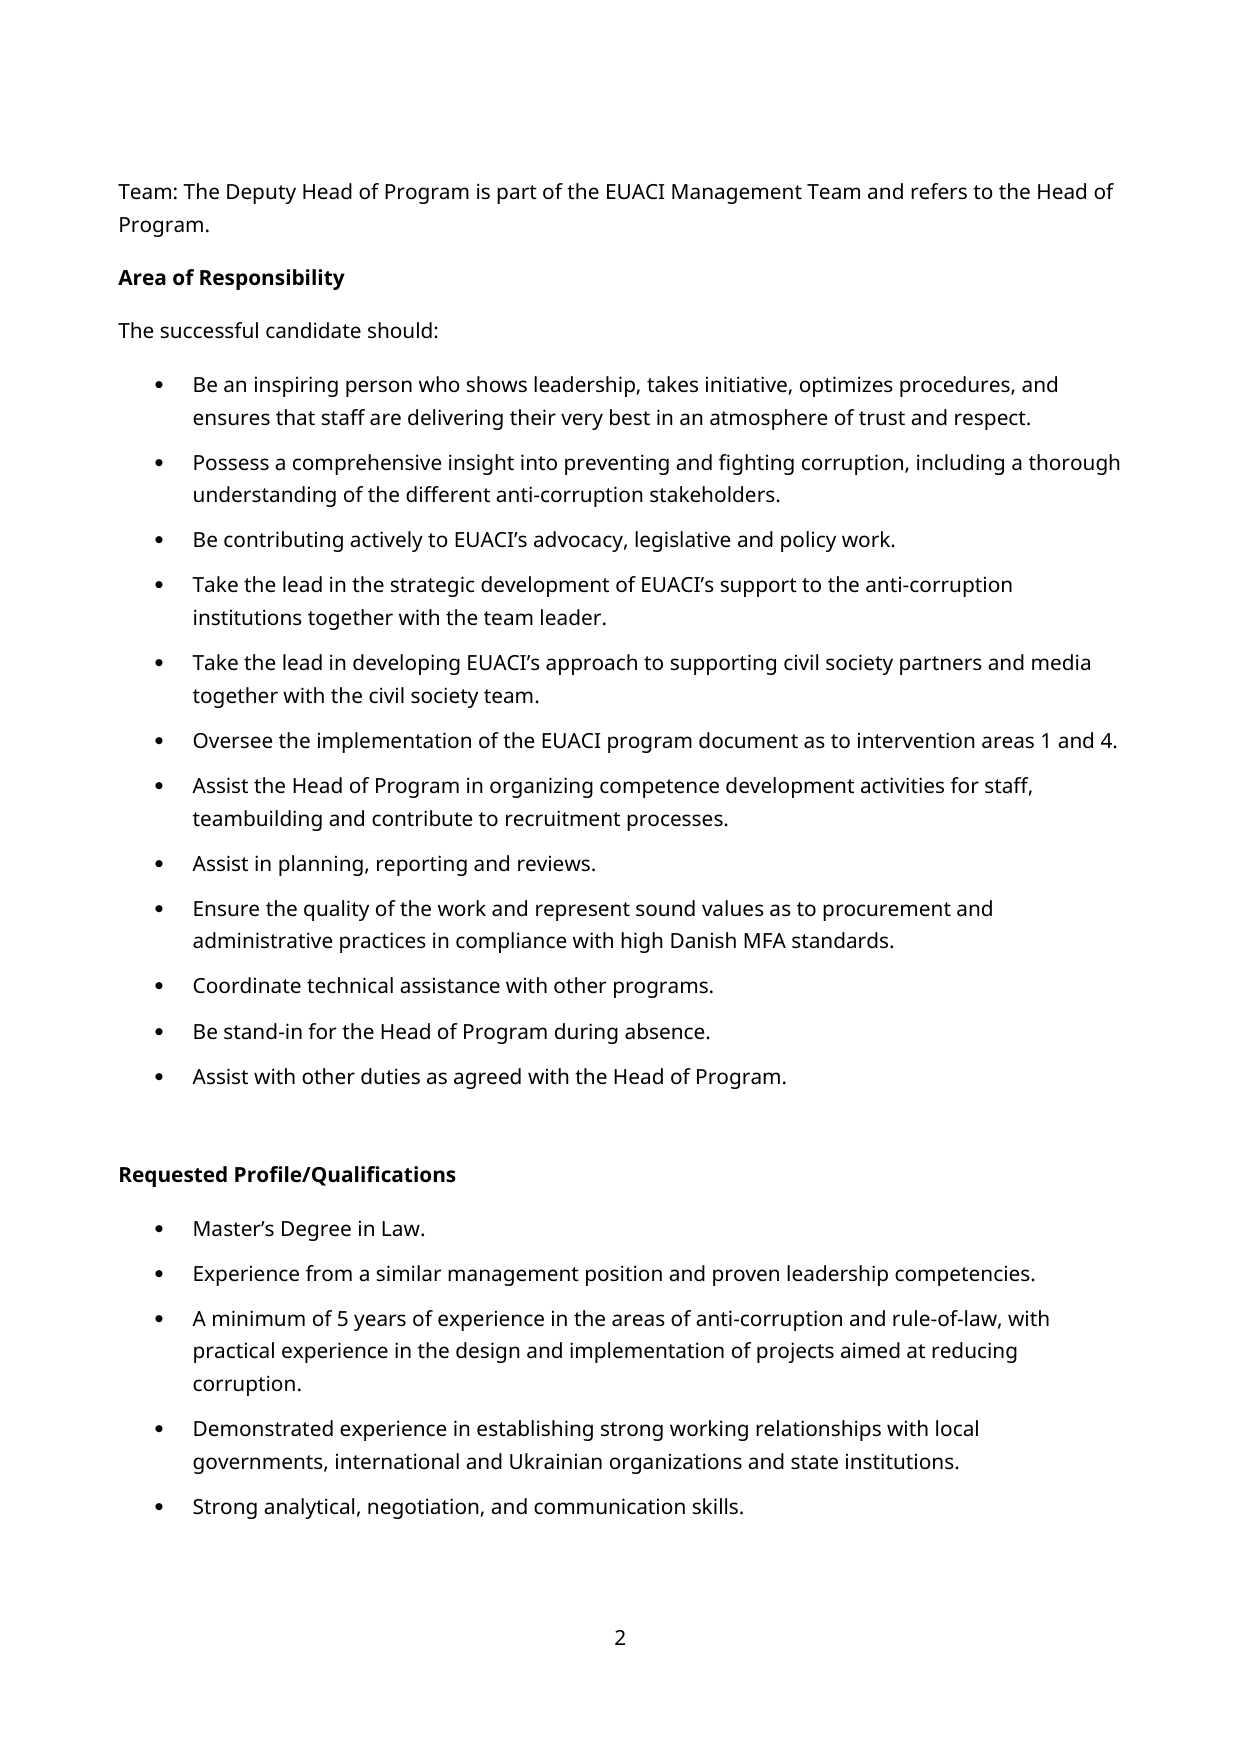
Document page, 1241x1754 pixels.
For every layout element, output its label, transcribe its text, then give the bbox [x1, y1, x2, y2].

list Take the lead in developing EUACI’s approach to supporting civil society partners and media together with the civil society team. [155, 648, 1122, 709]
list A minimum of 5 years of experience in the areas of anti-corruption and rule-of-law, with practical experience in the design and implementation of projects aimed at reducing corruption. [155, 1304, 1122, 1398]
list Demonstrated experience in establishing strong working relationships with local governments, international and Ukrainian organizations and state institutions. [155, 1414, 1122, 1475]
text Team: The Deputy Head of Program is part of the EUACI Management Team and refers to the Head of Program. [118, 177, 1122, 238]
text Area of Responsibility [118, 263, 1122, 292]
list Take the lead in the strategic development of EUACI’s support to the anti-corruption institutions together with the team leader. [155, 571, 1122, 632]
list Be contributing actively to EUACI’s advocacy, legislative and policy work. [155, 526, 1122, 554]
list Experience from a similar management position and proven leadership competencies. [155, 1259, 1122, 1287]
text Requested Profile/Qualifications [118, 1160, 1122, 1189]
list Strong analytical, negotiation, and communication skills. [155, 1492, 1122, 1521]
list Ensure the quality of the work and represent sound values as to procurement and administrative practices in compliance with high Danish MFA standards. [155, 894, 1122, 955]
list Be an inspiring person who shows leadership, takes initiative, optimizes procedures, and ensures that staff are delivering their very best in an atmosphere of trust and respect. [155, 370, 1122, 431]
text The successful candidate should: [118, 317, 1122, 345]
list Master’s Degree in Law. [155, 1214, 1122, 1242]
list Possess a comprehensive insight into preventing and fighting corruption, including a thorough understanding of the different anti-corruption stakeholders. [155, 448, 1122, 509]
list Assist with other duties as agreed with the Head of Program. [155, 1062, 1122, 1090]
list Assist in planning, reporting and reviews. [155, 849, 1122, 877]
list Be stand-in for the Head of Program during absence. [155, 1017, 1122, 1045]
list Oversee the implementation of the EUACI program document as to intervention areas 1 and 4. [155, 726, 1122, 754]
list Coordinate technical assistance with other programs. [155, 972, 1122, 1000]
list Assist the Head of Program in organizing competence development activities for staff, teambuilding and contribute to recruitment processes. [155, 771, 1122, 832]
